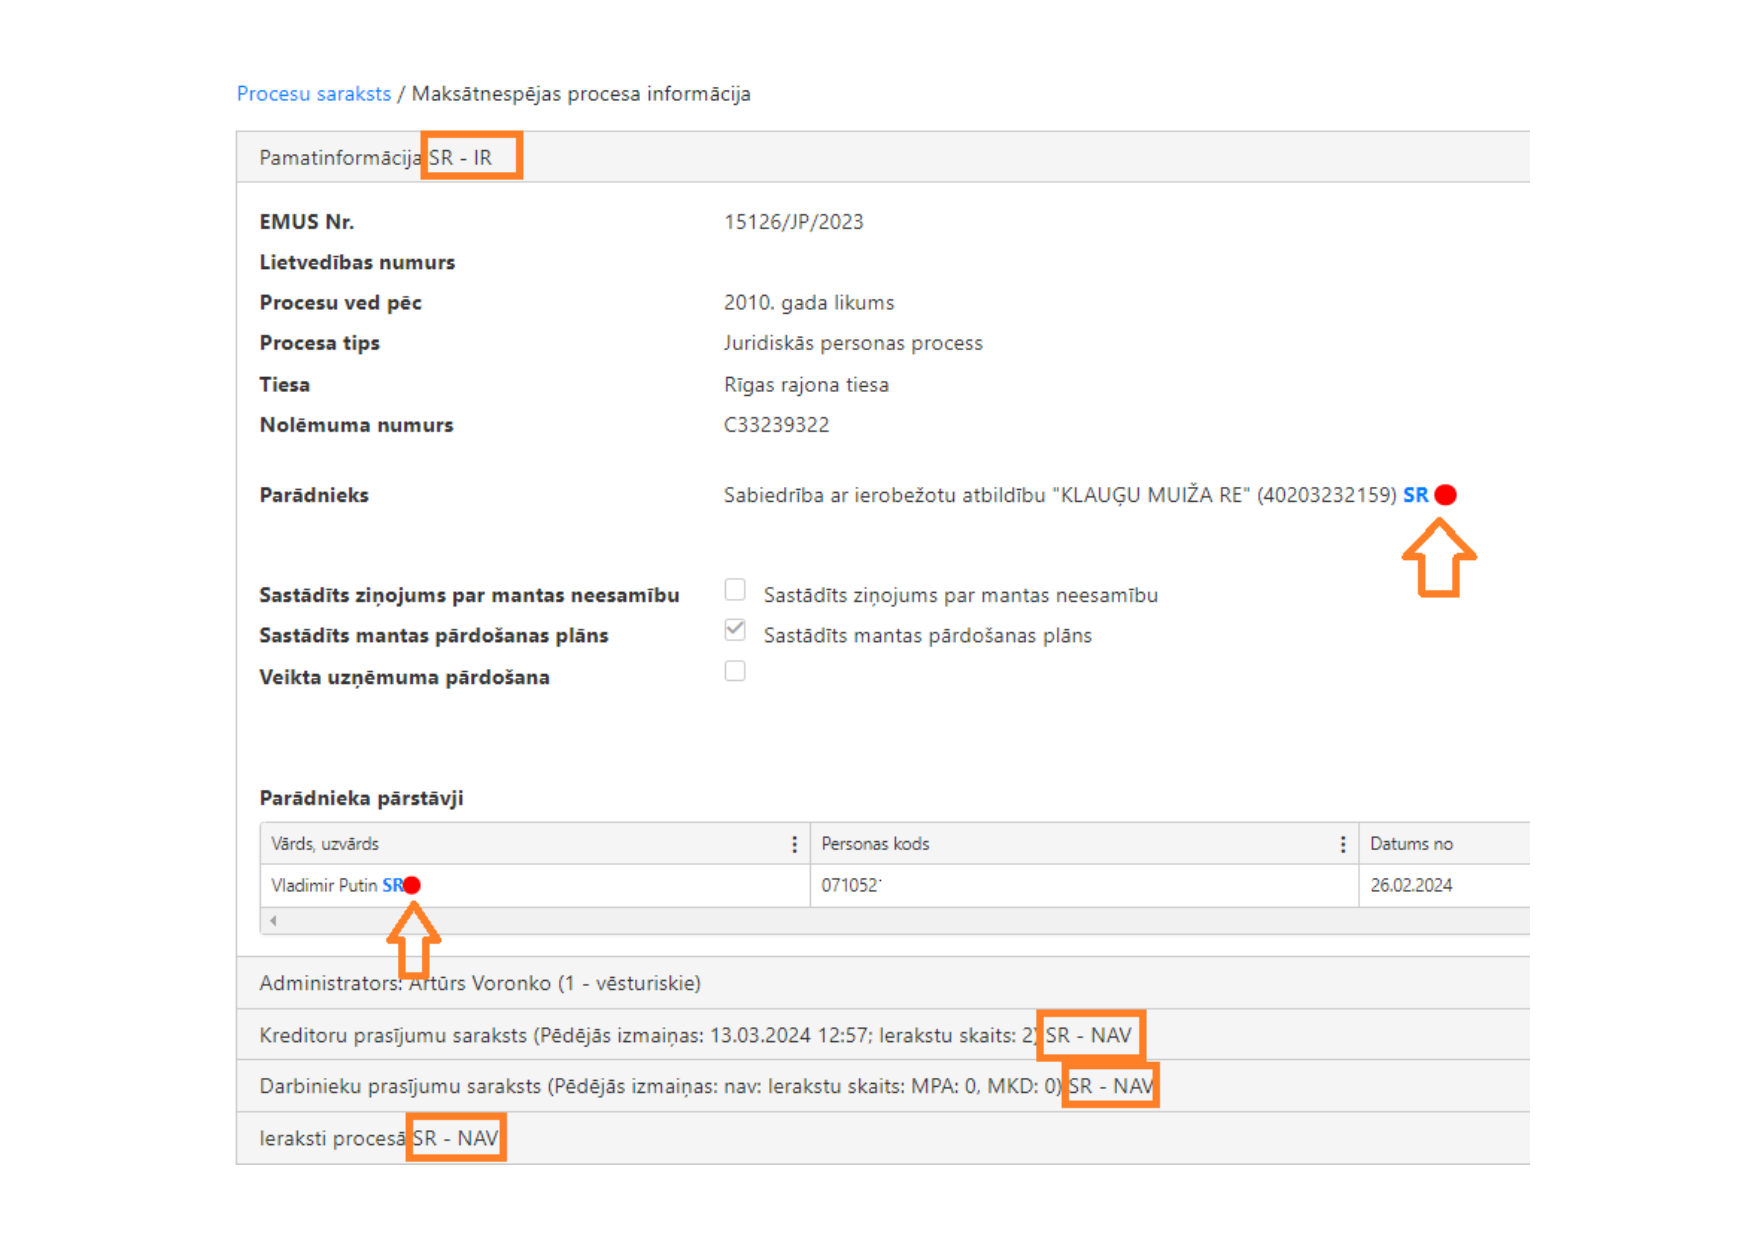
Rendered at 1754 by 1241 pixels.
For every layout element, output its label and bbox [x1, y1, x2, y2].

picture [224, 75, 1530, 1165]
